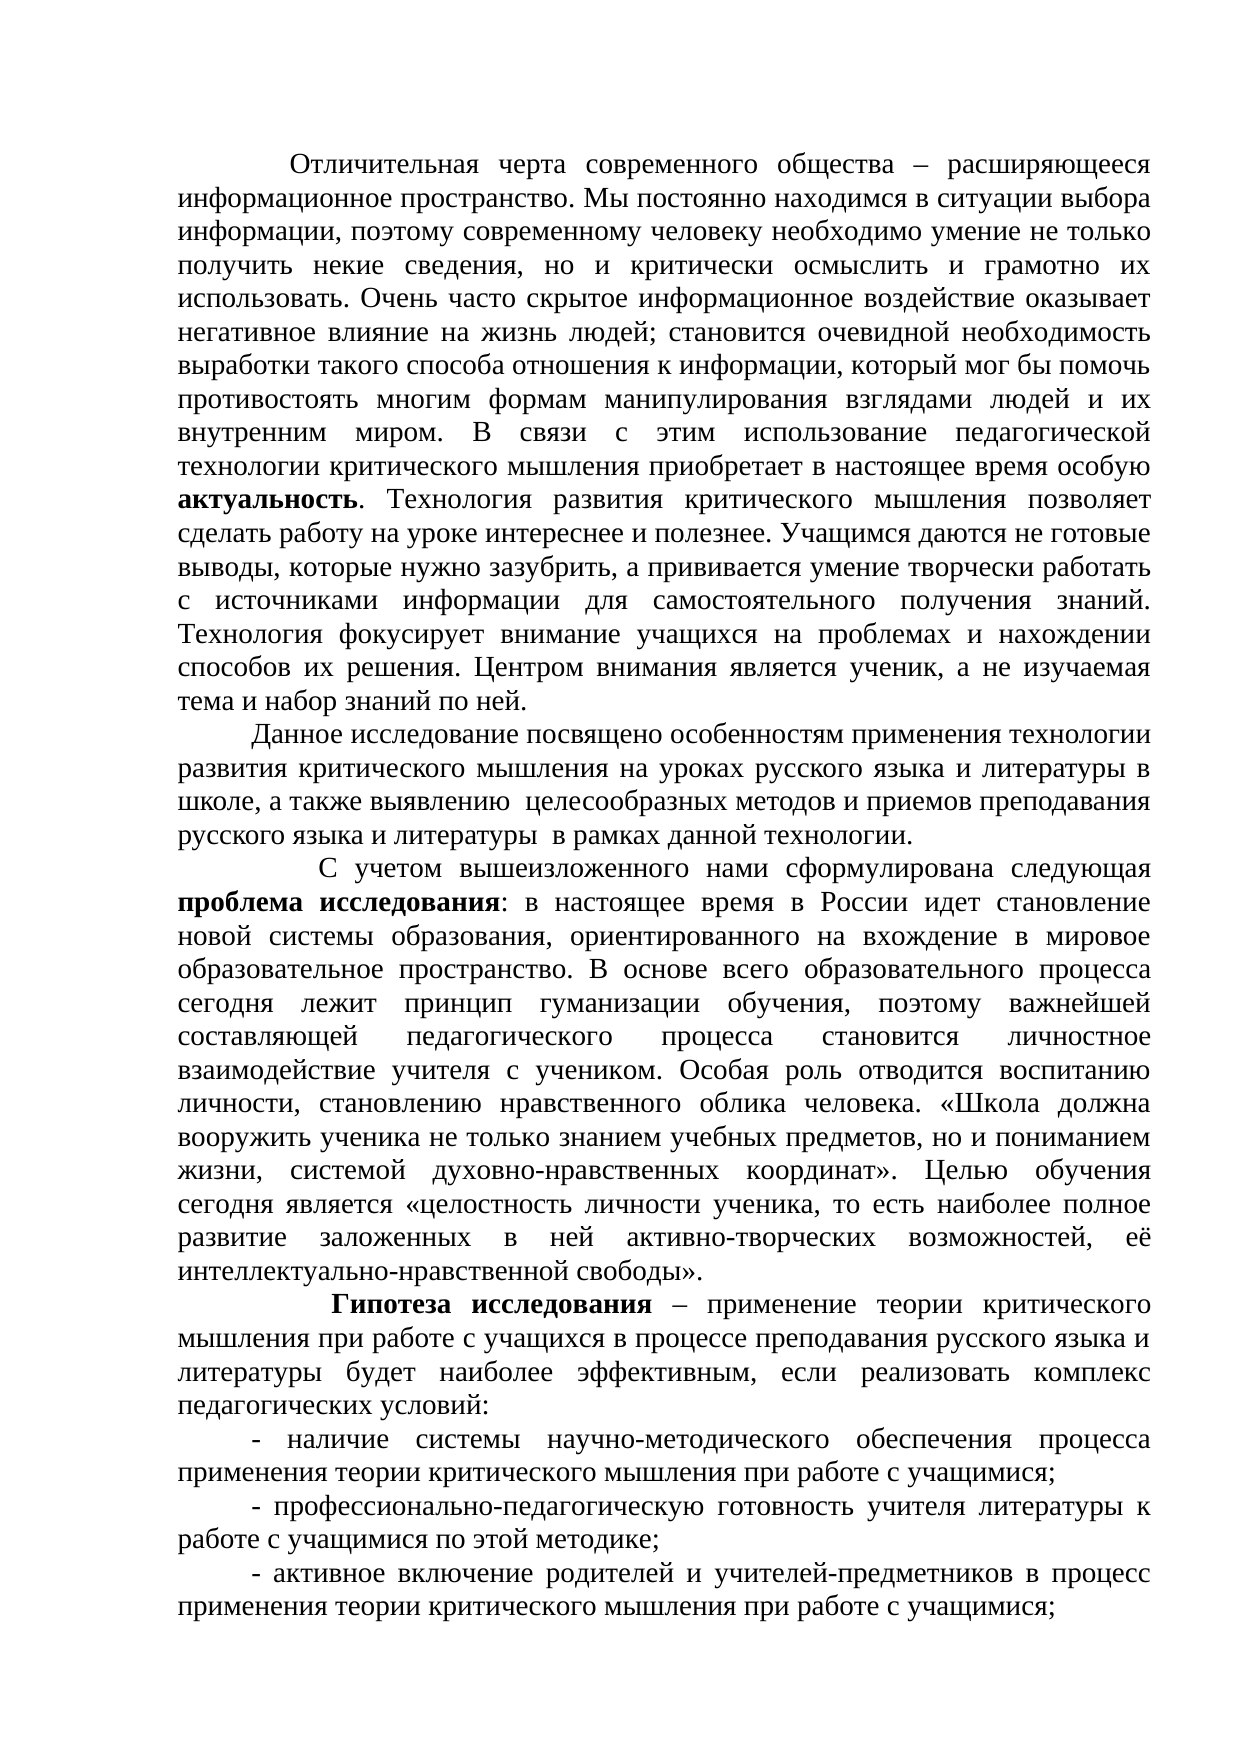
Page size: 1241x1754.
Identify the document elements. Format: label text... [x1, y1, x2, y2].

text Отличительная черта современного общества – расширяющееся информационное пространство. Мы постоянно находимся в ситуации выбора информации, поэтому современному человеку необходимо умение не только получить некие сведения, но и критически осмыслить и грамотно их использовать. Очень часто скрытое информационное воздействие оказывает негативное влияние на жизнь людей; становится очевидной необходимость выработки такого способа отношения к информации, который мог бы помочь противостоять многим формам манипулирования взглядами людей и их внутренним миром. В связи с этим использование педагогической технологии критического мышления приобретает в настоящее время особую актуальность. Технология развития критического мышления позволяет сделать работу на уроке интереснее и полезнее. Учащимся даются не готовые выводы, которые нужно зазубрить, а прививается умение творчески работать с источниками информации для самостоятельного получения знаний. Технология фокусирует внимание учащихся на проблемах и нахождении способов их решения. Центром внимания является ученик, а не изучаемая тема и набор знаний по ней. [177, 146, 1152, 716]
text - активное включение родителей и учителей-предметников в процесс применения теории критического мышления при работе с учащимися; [177, 1555, 1152, 1622]
text Гипотеза исследования – применение теории критического мышления при работе с учащихся в процессе преподавания русского языка и литературы будет наиболее эффективным, если реализовать комплекс педагогических условий: [177, 1287, 1152, 1421]
text - профессионально-педагогическую готовность учителя литературы к работе с учащимися по этой методике; [177, 1488, 1152, 1555]
text С учетом вышеизложенного нами сформулирована следующая проблема исследования: в настоящее время в России идет становление новой системы образования, ориентированного на вхождение в мировое образовательное пространство. В основе всего образовательного процесса сегодня лежит принцип гуманизации обучения, поэтому важнейшей составляющей педагогического процесса становится личностное взаимодействие учителя с учеником. Особая роль отводится воспитанию личности, становлению нравственного облика человека. «Школа должна вооружить ученика не только знанием учебных предметов, но и пониманием жизни, системой духовно-нравственных координат». Целью обучения сегодня является «целостность личности ученика, то есть наиболее полное развитие заложенных в ней активно-творческих возможностей, её интеллектуально-нравственной свободы». [177, 851, 1152, 1287]
text - наличие системы научно-методического обеспечения процесса применения теории критического мышления при работе с учащимися; [177, 1421, 1152, 1488]
text Данное исследование посвящено особенностям применения технологии развития критического мышления на уроках русского языка и литературы в школе, а также выявлению целесообразных методов и приемов преподавания русского языка и литературы в рамках данной технологии. [177, 716, 1152, 851]
